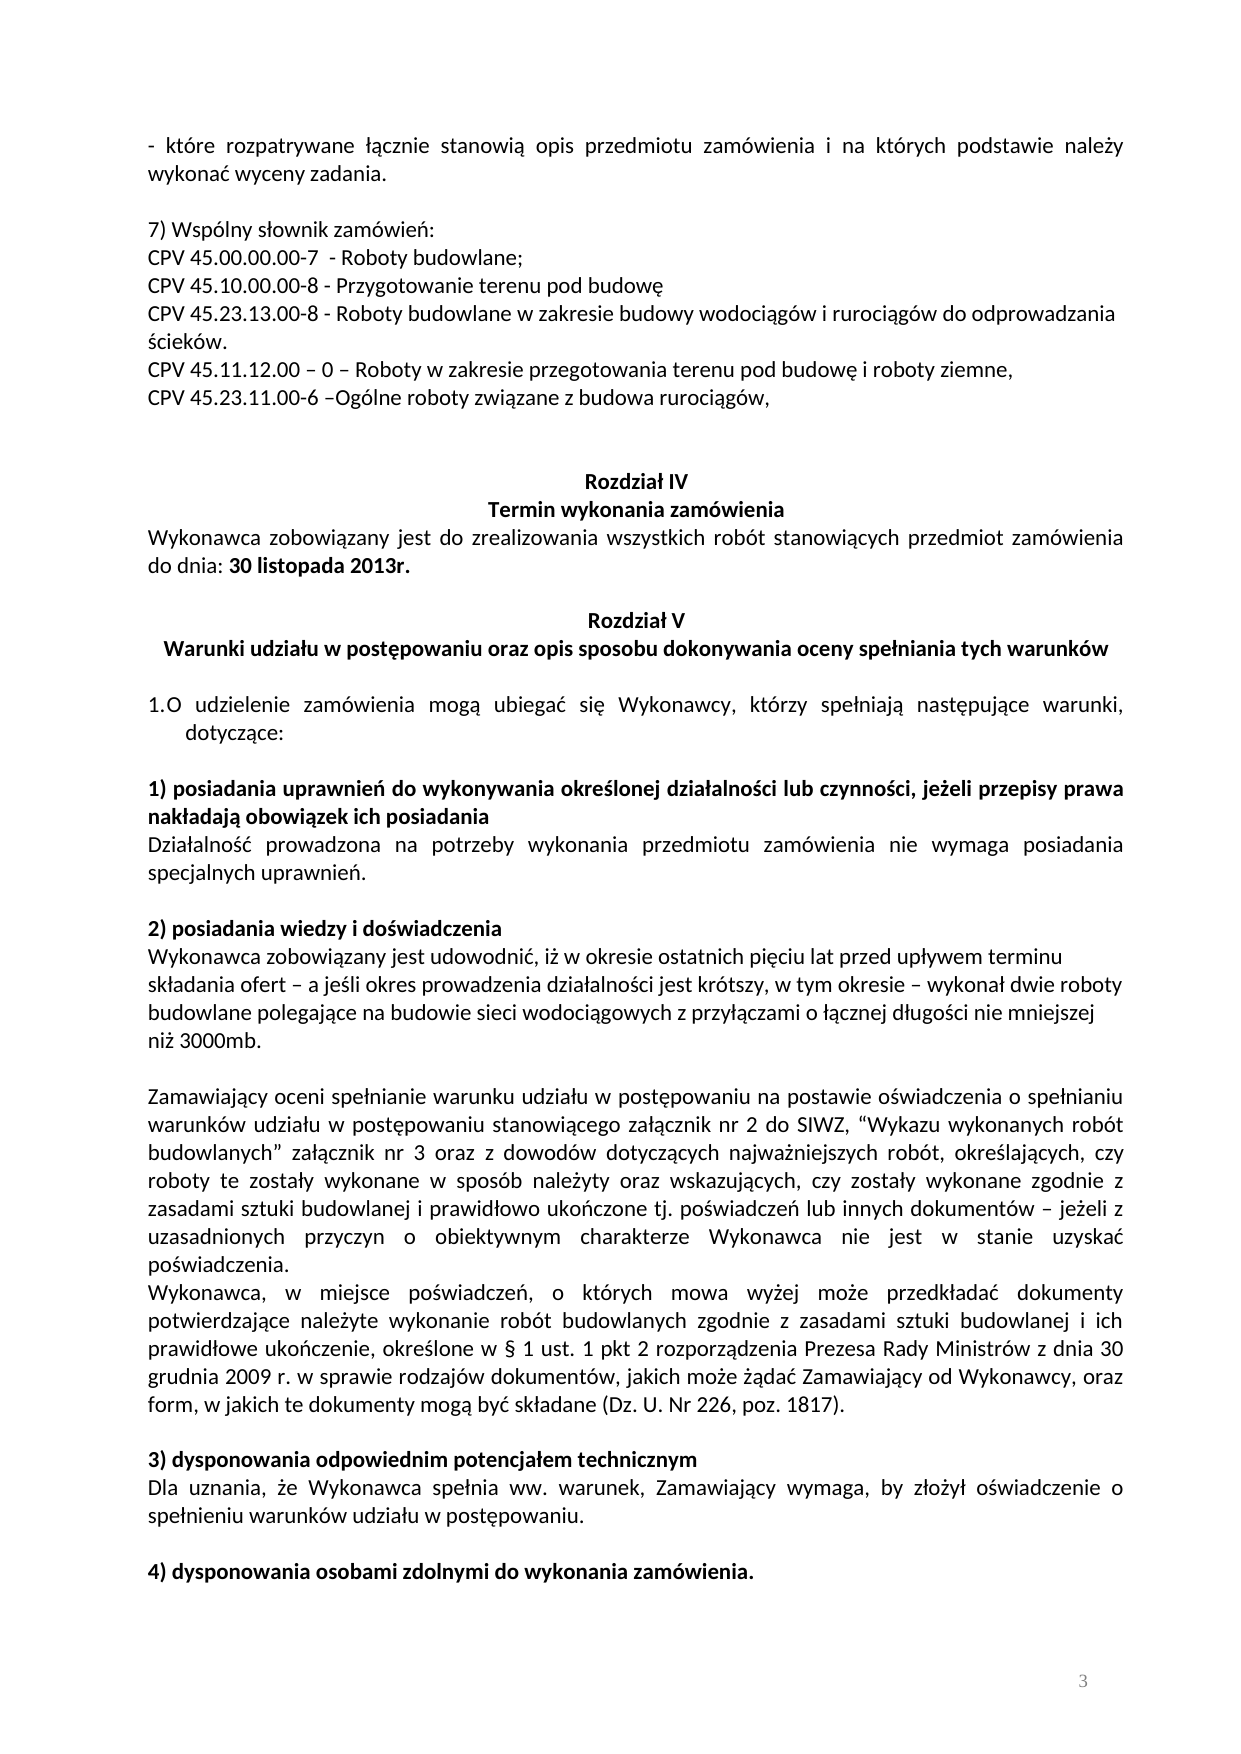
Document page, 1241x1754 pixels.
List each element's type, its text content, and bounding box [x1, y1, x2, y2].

text 3) dysponowania odpowiednim potencjałem technicznym [148, 1445, 1125, 1473]
text Rozdział V [148, 606, 1125, 634]
text 1) posiadania uprawnień do wykonywania określonej działalności lub czynności, jeżeli przepisy prawa nakładają obowiązek ich posiadania [148, 774, 1125, 830]
text Termin wykonania zamówienia [148, 496, 1125, 523]
text 4) dysponowania osobami zdolnymi do wykonania zamówienia. [148, 1557, 1125, 1585]
text CPV 45.10.00.00-8 - Przygotowanie terenu pod budowę [148, 271, 1125, 299]
text 7) Wspólny słownik zamówień: [148, 215, 1125, 243]
text Zamawiający oceni spełnianie warunku udziału w postępowaniu na postawie oświadczenia o spełnianiu warunków udziału w postępowaniu stanowiącego załącznik nr 2 do SIWZ, “Wykazu wykonanych robót budowlanych” załącznik nr 3 oraz z dowodów dotyczących najważniejszych robót, określających, czy roboty te zostały wykonane w sposób należyty oraz wskazujących, czy zostały wykonane zgodnie z zasadami sztuki budowlanej i prawidłowo ukończone tj. poświadczeń lub innych dokumentów – jeżeli z uzasadnionych przyczyn o obiektywnym charakterze Wykonawca nie jest w stanie uzyskać poświadczenia. [148, 1082, 1125, 1278]
text CPV 45.00.00.00-7 - Roboty budowlane; [148, 243, 1125, 271]
text 2) posiadania wiedzy i doświadczenia [148, 914, 1125, 942]
list O udzielenie zamówienia mogą ubiegać się Wykonawcy, którzy spełniają następujące warunki, dotyczące: [148, 690, 1125, 746]
text CPV 45.23.13.00-8 - Roboty budowlane w zakresie budowy wodociągów i rurociągów do odprowadzania ścieków. [148, 299, 1125, 355]
text CPV 45.11.12.00 – 0 – Roboty w zakresie przegotowania terenu pod budowę i roboty ziemne, [148, 355, 1125, 383]
text Wykonawca zobowiązany jest udowodnić, iż w okresie ostatnich pięciu lat przed upływem terminu składania ofert – a jeśli okres prowadzenia działalności jest krótszy, w tym okresie – wykonał dwie roboty budowlane polegające na budowie sieci wodociągowych z przyłączami o łącznej długości nie mniejszej niż 3000mb. [148, 942, 1125, 1054]
text Warunki udziału w postępowaniu oraz opis sposobu dokonywania oceny spełniania tych warunków [148, 634, 1125, 662]
text Działalność prowadzona na potrzeby wykonania przedmiotu zamówienia nie wymaga posiadania specjalnych uprawnień. [148, 830, 1125, 886]
text Wykonawca, w miejsce poświadczeń, o których mowa wyżej może przedkładać dokumenty potwierdzające należyte wykonanie robót budowlanych zgodnie z zasadami sztuki budowlanej i ich prawidłowe ukończenie, określone w § 1 ust. 1 pkt 2 rozporządzenia Prezesa Rady Ministrów z dnia 30 grudnia 2009 r. w sprawie rodzajów dokumentów, jakich może żądać Zamawiający od Wykonawcy, oraz form, w jakich te dokumenty mogą być składane (Dz. U. Nr 226, poz. 1817). [148, 1278, 1125, 1418]
text - które rozpatrywane łącznie stanowią opis przedmiotu zamówienia i na których podstawie należy wykonać wyceny zadania. [148, 131, 1125, 187]
text Wykonawca zobowiązany jest do zrealizowania wszystkich robót stanowiących przedmiot zamówienia do dnia: 30 listopada 2013r. [148, 523, 1125, 579]
text Dla uznania, że Wykonawca spełnia ww. warunek, Zamawiający wymaga, by złożył oświadczenie o spełnieniu warunków udziału w postępowaniu. [148, 1473, 1125, 1529]
text Rozdział IV [148, 467, 1125, 496]
text CPV 45.23.11.00-6 –Ogólne roboty związane z budowa rurociągów, [148, 383, 1125, 411]
